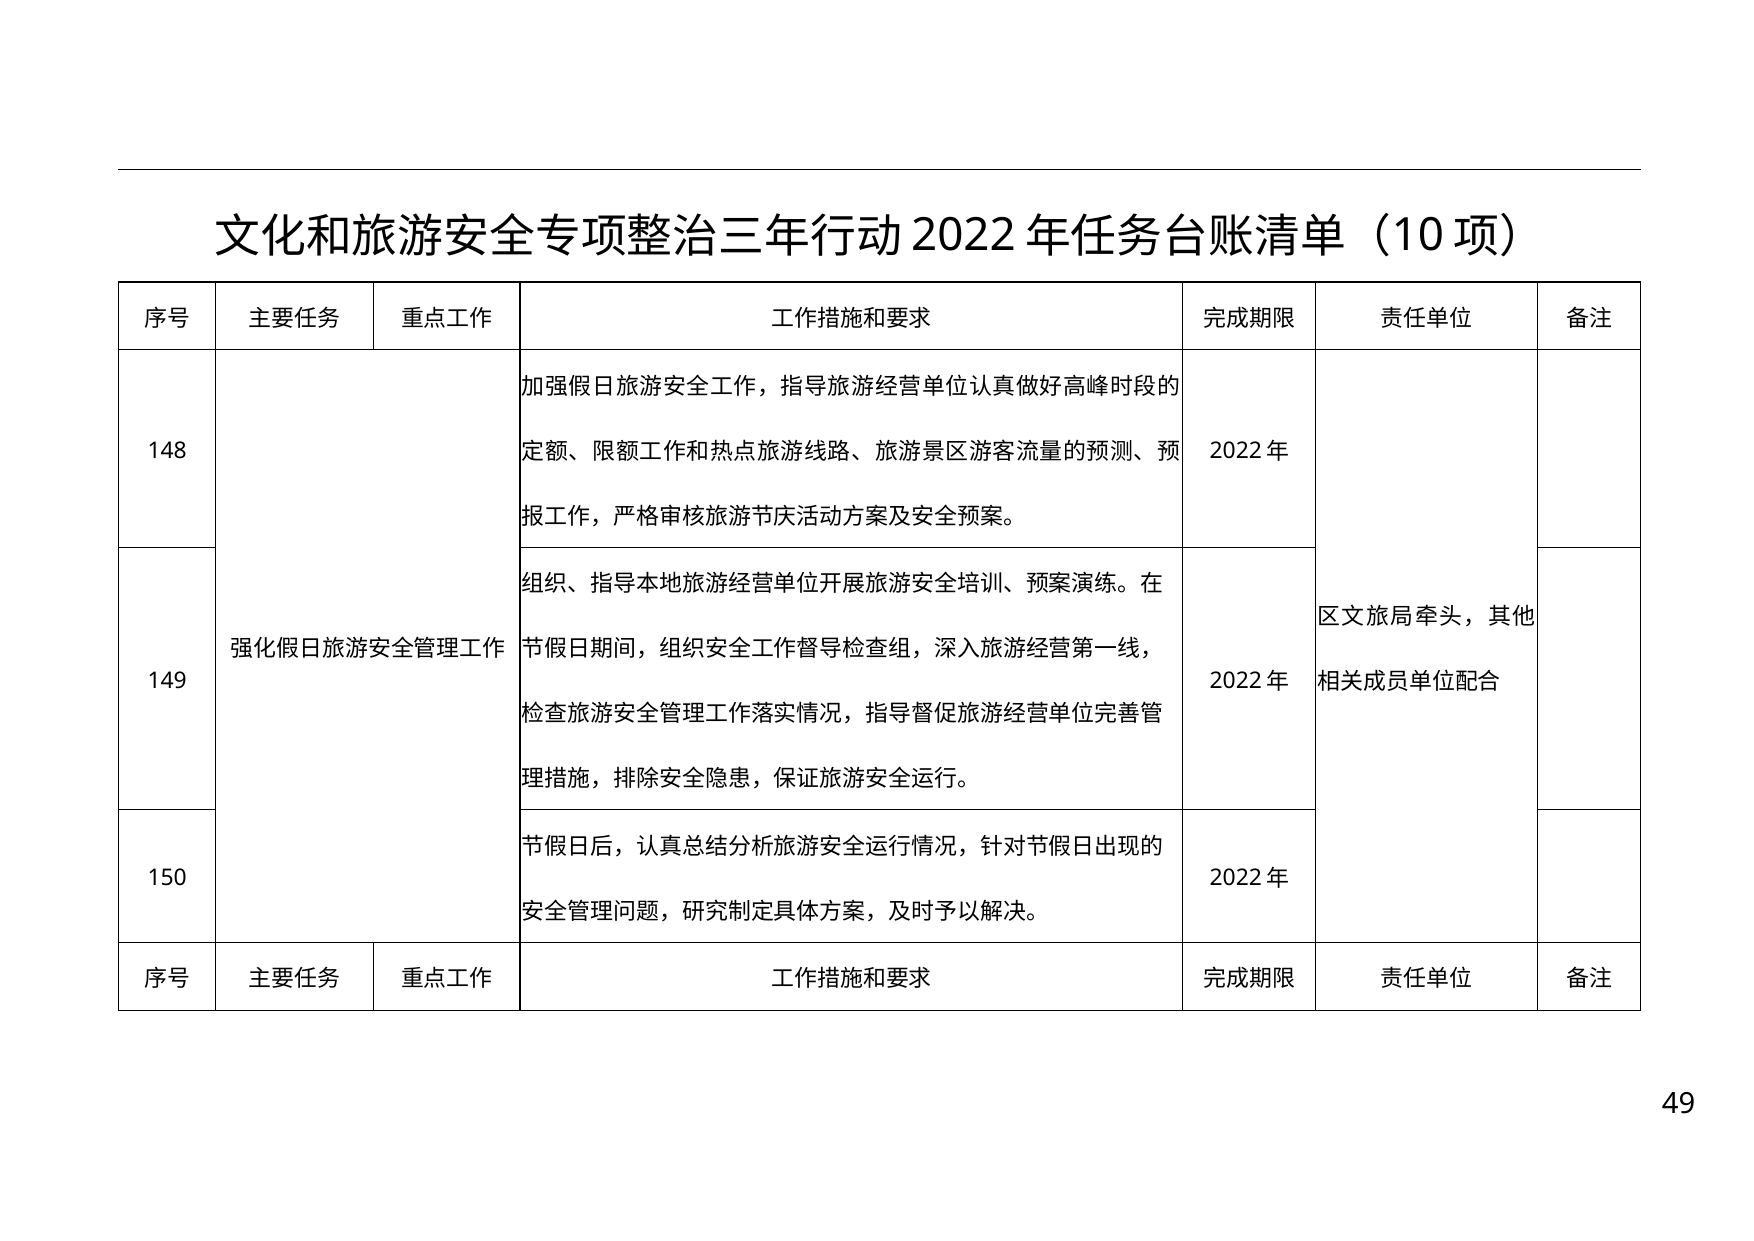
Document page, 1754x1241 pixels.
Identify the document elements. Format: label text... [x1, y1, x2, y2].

table_cell 工作措施和要求 [521, 283, 1182, 349]
table_cell 150 [119, 810, 215, 942]
table_cell 区文旅局牵头，其他相关成员单位配合 [1316, 350, 1537, 942]
table_cell 备注 [1538, 283, 1640, 349]
table_cell 节假日后，认真总结分析旅游安全运行情况，针对节假日出现的安全管理问题，研究制定具体方案，及时予以解决。 [521, 810, 1182, 942]
table_cell 组织、指导本地旅游经营单位开展旅游安全培训、预案演练。在节假日期间，组织安全工作督导检查组，深入旅游经营第一线，检查旅游安全管理工作落实情况，指导督促旅游经营单位完善管理措施，排除安全隐患，保证旅游安全运行。 [521, 548, 1182, 809]
table_cell 责任单位 [1316, 943, 1537, 1009]
table_cell 2022年 [1183, 810, 1315, 942]
table_cell 完成期限 [1183, 943, 1315, 1009]
table_cell 148 [119, 350, 215, 547]
table_cell [1538, 350, 1640, 547]
table_cell 完成期限 [1183, 283, 1315, 349]
table_header 文化和旅游安全专项整治三年行动2022年任务台账清单（10项） [118, 170, 1641, 281]
table_cell 工作措施和要求 [521, 943, 1182, 1009]
table_cell 加强假日旅游安全工作，指导旅游经营单位认真做好高峰时段的定额、限额工作和热点旅游线路、旅游景区游客流量的预测、预报工作，严格审核旅游节庆活动方案及安全预案。 [521, 350, 1182, 547]
table_cell 责任单位 [1316, 283, 1537, 349]
table_cell 序号 [119, 283, 215, 349]
table_cell [1538, 810, 1640, 942]
table_cell 主要任务 [216, 943, 373, 1009]
table_cell 重点工作 [374, 943, 519, 1009]
table_cell 2022年 [1183, 548, 1315, 809]
table_cell 主要任务 [216, 283, 373, 349]
table_cell 重点工作 [374, 283, 519, 349]
table_cell 强化假日旅游安全管理工作 [216, 350, 519, 942]
table_cell 2022年 [1183, 350, 1315, 547]
table_cell 序号 [119, 943, 215, 1009]
table_cell 149 [119, 548, 215, 809]
table_cell [1538, 548, 1640, 809]
table_cell 备注 [1538, 943, 1640, 1009]
